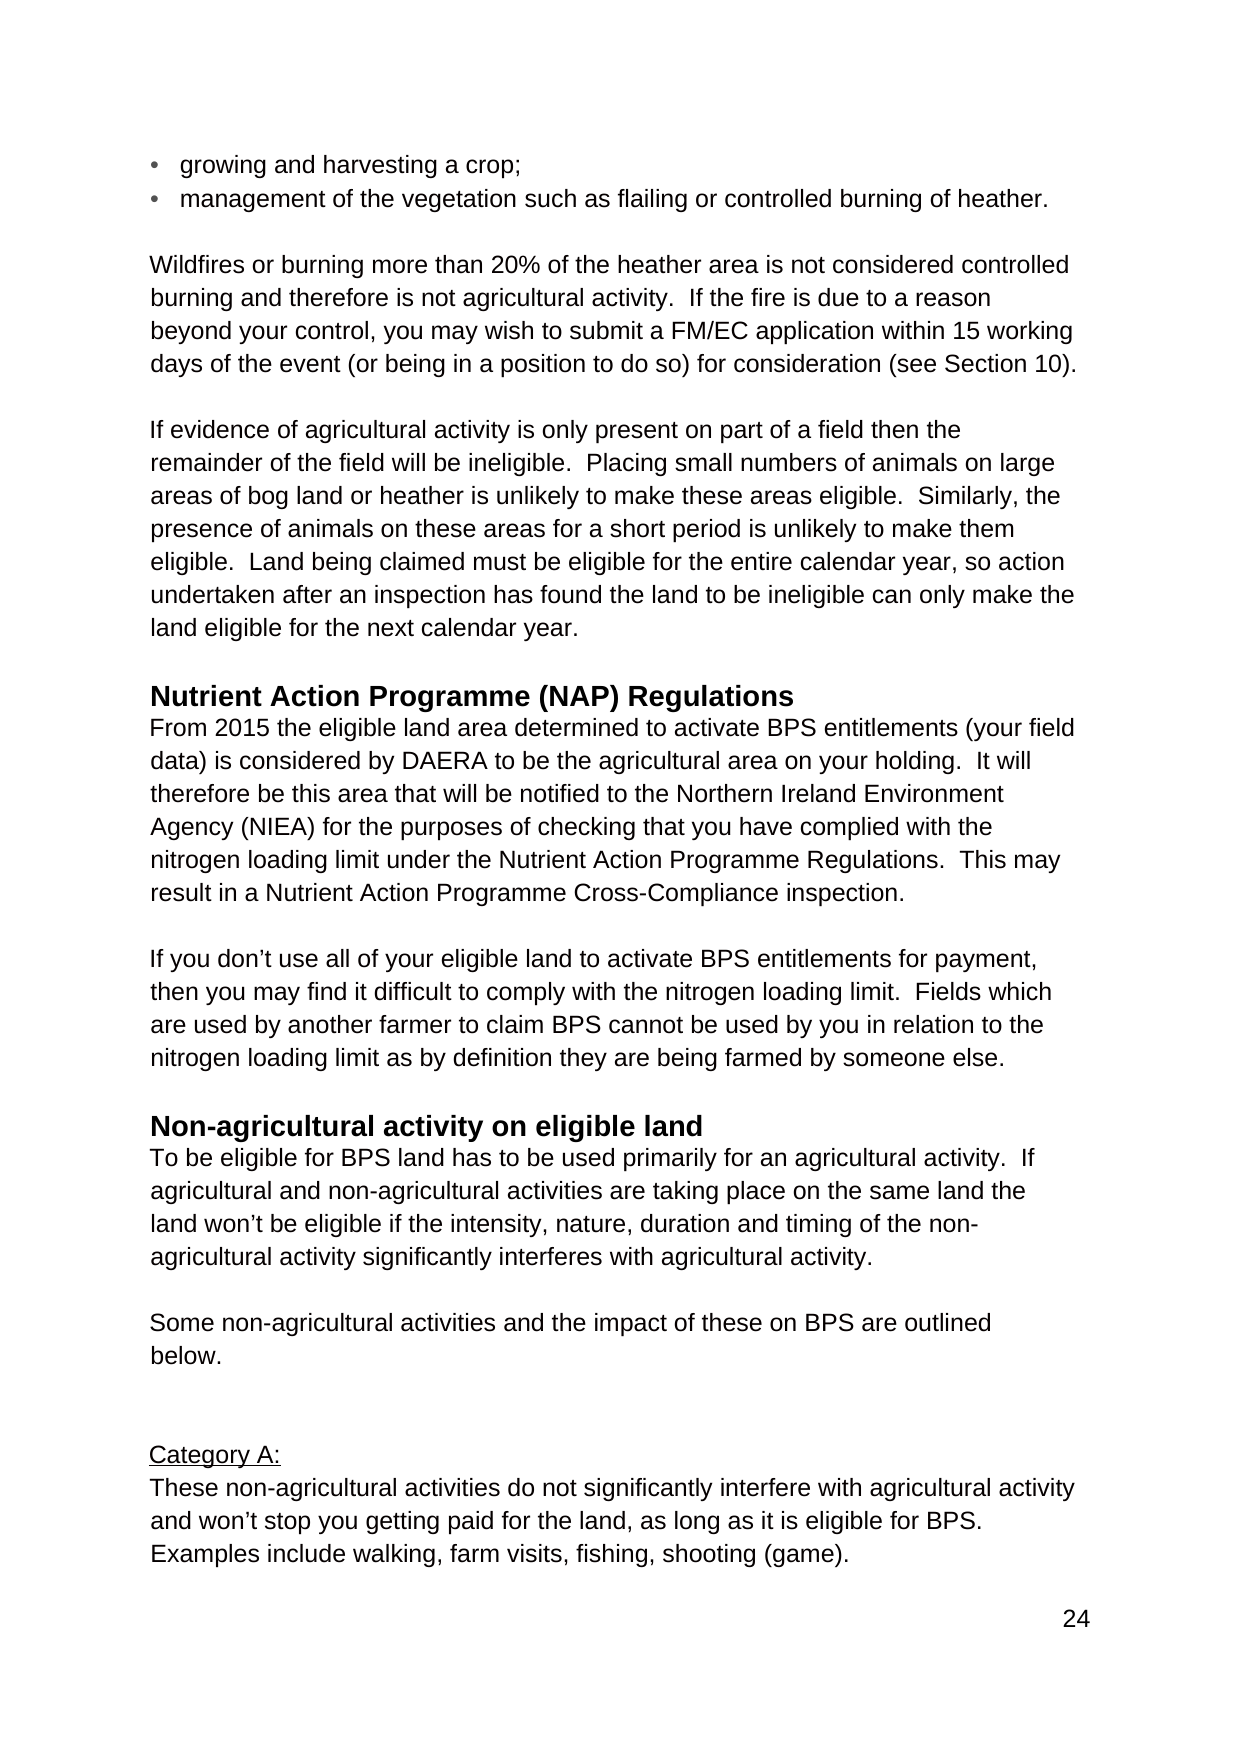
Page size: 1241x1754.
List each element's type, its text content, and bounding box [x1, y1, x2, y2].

list management of the vegetation such as flailing or controlled burning of heather. [150, 183, 1079, 212]
text If you don’t use all of your eligible land to activate BPS entitlements for payment, then you may find it difficult to comply with the nitrogen loading limit. Fields which are used by another farmer to claim BPS cannot be used by you in relation to the nitrogen loading limit as by definition they are being farmed by someone else. [149, 944, 1079, 1072]
text From 2015 the eligible land area determined to activate BPS entitlements (your field data) is considered by DAERA to be the agricultural area on your holding. It will therefore be this area that will be notified to the Northern Ireland Environment Agency (NIEA) for the purposes of checking that you have complied with the nitrogen loading limit under the Nutrient Action Programme Regulations. This may result in a Nutrient Action Programme Cross-Compliance inspection. [149, 713, 1079, 907]
text Wildfires or burning more than 20% of the heather area is not considered controlled burning and therefore is not agricultural activity. If the fire is due to a reason beyond your control, you may wish to submit a FM/EC application within 15 working days of the event (or being in a position to do so) for consideration (see Section 10). [149, 250, 1079, 378]
text If evidence of agricultural activity is only present on part of a field then the remainder of the field will be ineligible. Placing small numbers of animals on large areas of bog land or heather is unlikely to make these areas eligible. Similarly, the presence of animals on these areas for a short period is unlikely to make them eligible. Land being claimed must be eligible for the entire calendar year, so action undertaken after an inspection has found the land to be ineligible can only make the land eligible for the next calendar year. [149, 415, 1079, 642]
list growing and harvesting a crop; [150, 150, 1079, 179]
text Category A: [148, 1440, 1090, 1469]
subtitle Nutrient Action Programme (NAP) Regulations [150, 679, 1090, 713]
text Some non-agricultural activities and the impact of these on BPS are outlined below. [149, 1308, 1008, 1369]
subtitle Non-agricultural activity on eligible land [150, 1109, 1090, 1143]
text These non-agricultural activities do not significantly interfere with agricultural activity and won’t stop you getting paid for the land, as long as it is eligible for BPS. Examples include walking, farm visits, fishing, shooting (game). [149, 1473, 1079, 1568]
text To be eligible for BPS land has to be used primarily for an agricultural activity. If agricultural and non-agricultural activities are taking place on the same land the land won’t be eligible if the intensity, nature, duration and timing of the non-agricultural activity significantly interferes with agricultural activity. [149, 1143, 1079, 1271]
